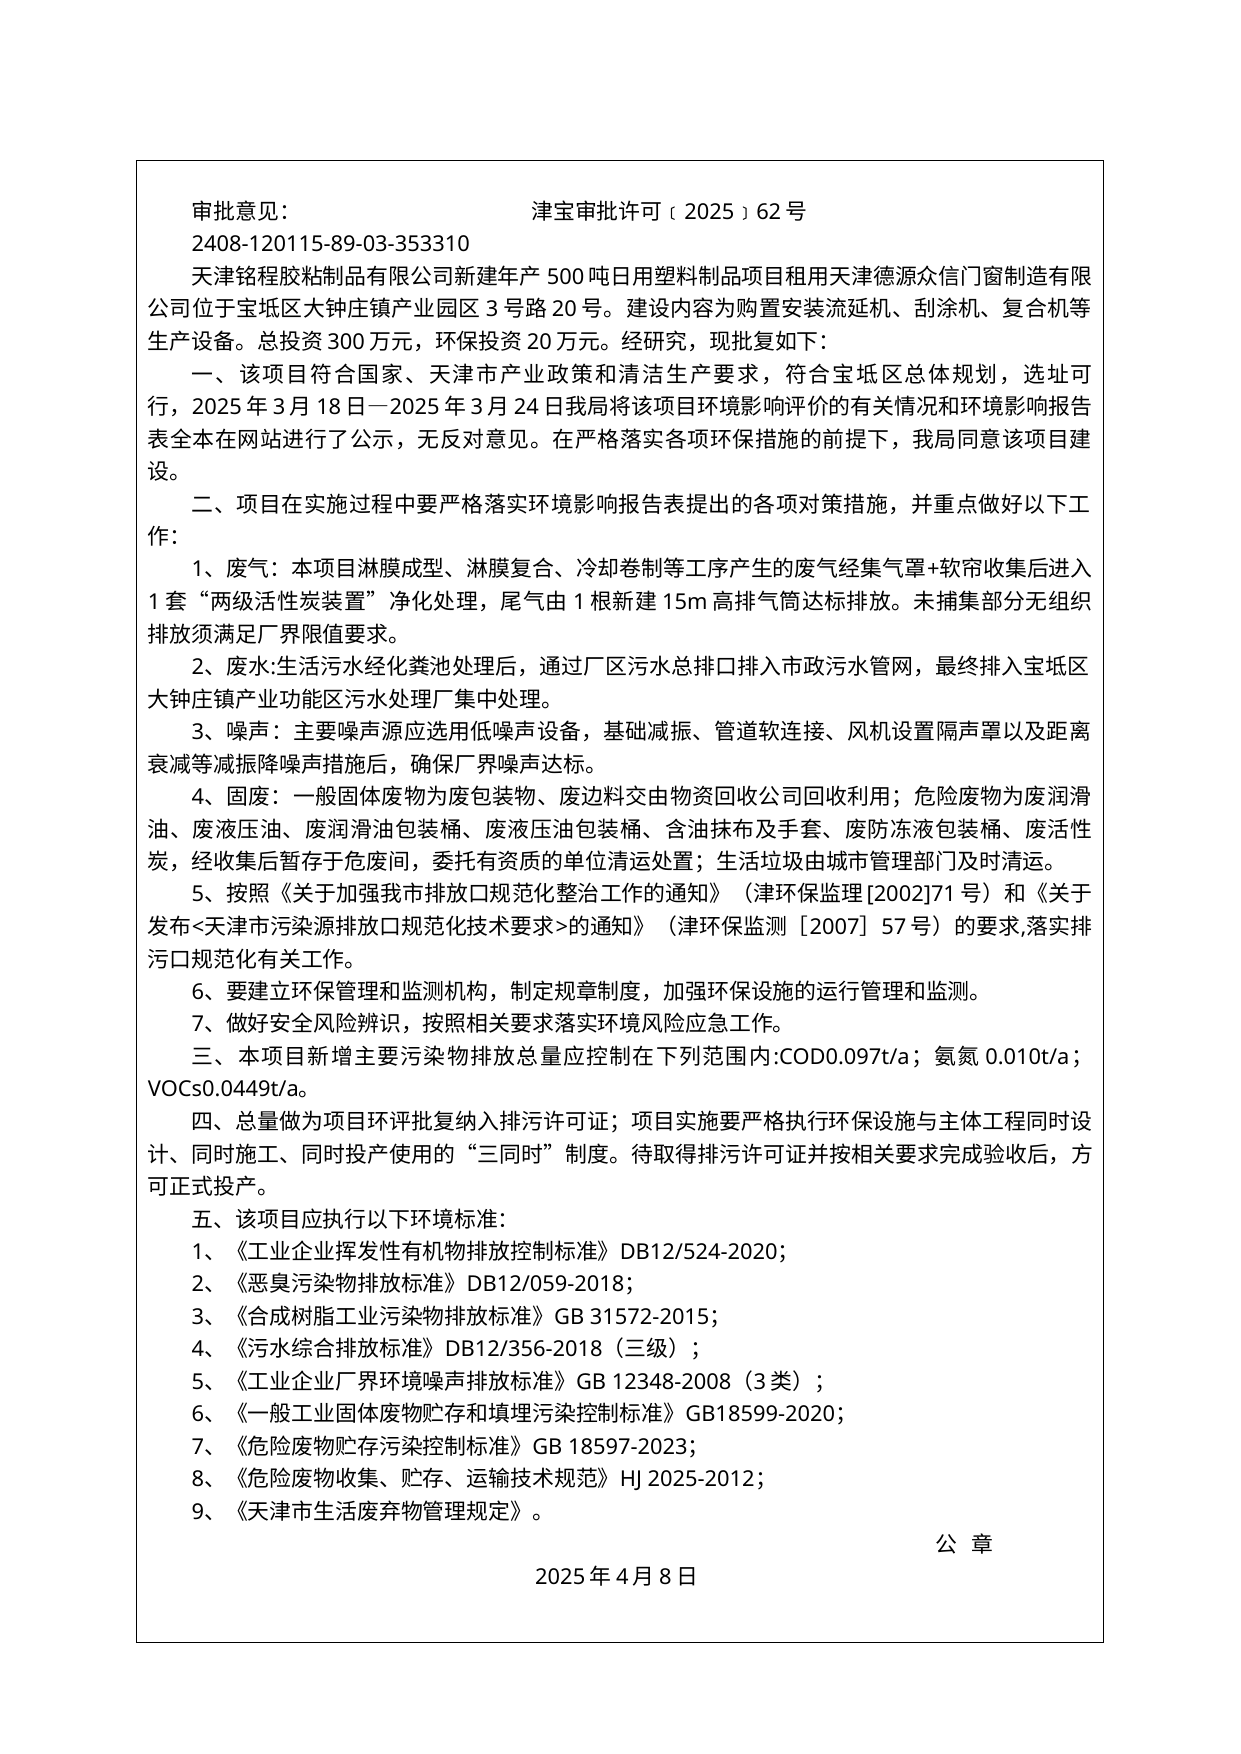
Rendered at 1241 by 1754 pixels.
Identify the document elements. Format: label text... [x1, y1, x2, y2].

table_header 审批意见： 津宝审批许可﹝2025﹞62号 2408-120115-89-03-353310 天津铭程胶粘制品有限公司新建年产500吨日用塑料制品项目租用天津德源众信门窗制造有限公司位于宝坻区大钟庄镇产业园区3号路20号。建设内容为购置安装流延机、刮涂机、复合机等生产设备。总投资300万元，环保投资20万元。经研究，现批复如下： 一、该项目符合国家、天津市产业政策和清洁生产要求，符合宝坻区总体规划，选址可行，2025年3月18日—2025年3月24日我局将该项目环境影响评价的有关情况和环境影响报告表全本在网站进行了公示，无反对意见。在严格落实各项环保措施的前提下，我局同意该项目建设。 二、项目在实施过程中要严格落实环境影响报告表提出的各项对策措施，并重点做好以下工作： 1、废气：本项目淋膜成型、淋膜复合、冷却卷制等工序产生的废气经集气罩+软帘收集后进入1套“两级活性炭装置”净化处理，尾气由1根新建15m高排气筒达标排放。未捕集部分无组织排放须满足厂界限值要求。 2、废水:生活污水经化粪池处理后，通过厂区污水总排口排入市政污水管网，最终排入宝坻区大钟庄镇产业功能区污水处理厂集中处理。 3、噪声：主要噪声源应选用低噪声设备，基础减振、管道软连接、风机设置隔声罩以及距离衰减等减振降噪声措施后，确保厂界噪声达标。 4、固废：一般固体废物为废包装物、废边料交由物资回收公司回收利用；危险废物为废润滑油、废液压油、废润滑油包装桶、废液压油包装桶、含油抹布及手套、废防冻液包装桶、废活性炭，经收集后暂存于危废间，委托有资质的单位清运处置；生活垃圾由城市管理部门及时清运。 5、按照《关于加强我市排放口规范化整治工作的通知》（津环保监理[2002]71号）和《关于发布<天津市污染源排放口规范化技术要求>的通知》（津环保监测［2007］57号）的要求,落实排污口规范化有关工作。 6、要建立环保管理和监测机构，制定规章制度，加强环保设施的运行管理和监测。 7、做好安全风险辨识，按照相关要求落实环境风险应急工作。 三、本项目新增主要污染物排放总量应控制在下列范围内:COD0.097t/a；氨氮0.010t/a；VOCs0.0449t/a。 四、总量做为项目环评批复纳入排污许可证；项目实施要严格执行环保设施与主体工程同时设计、同时施工、同时投产使用的“三同时”制度。待取得排污许可证并按相关要求完成验收后，方可正式投产。 五、该项目应执行以下环境标准： 1、《工业企业挥发性有机物排放控制标准》DB12/524-2020； 2、《恶臭污染物排放标准》DB12/059-2018； 3、《合成树脂工业污染物排放标准》GB 31572-2015； 4、《污水综合排放标准》DB12/356-2018（三级）； 5、《工业企业厂界环境噪声排放标准》GB 12348-2008（3类）； 6、《一般工业固体废物贮存和填埋污染控制标准》GB18599-2020； 7、《危险废物贮存污染控制标准》GB 18597-2023； 8、《危险废物收集、贮存、运输技术规范》HJ 2025-2012； 9、《天津市生活废弃物管理规定》。 公 章 2025年4月8日 [137, 161, 1103, 1642]
